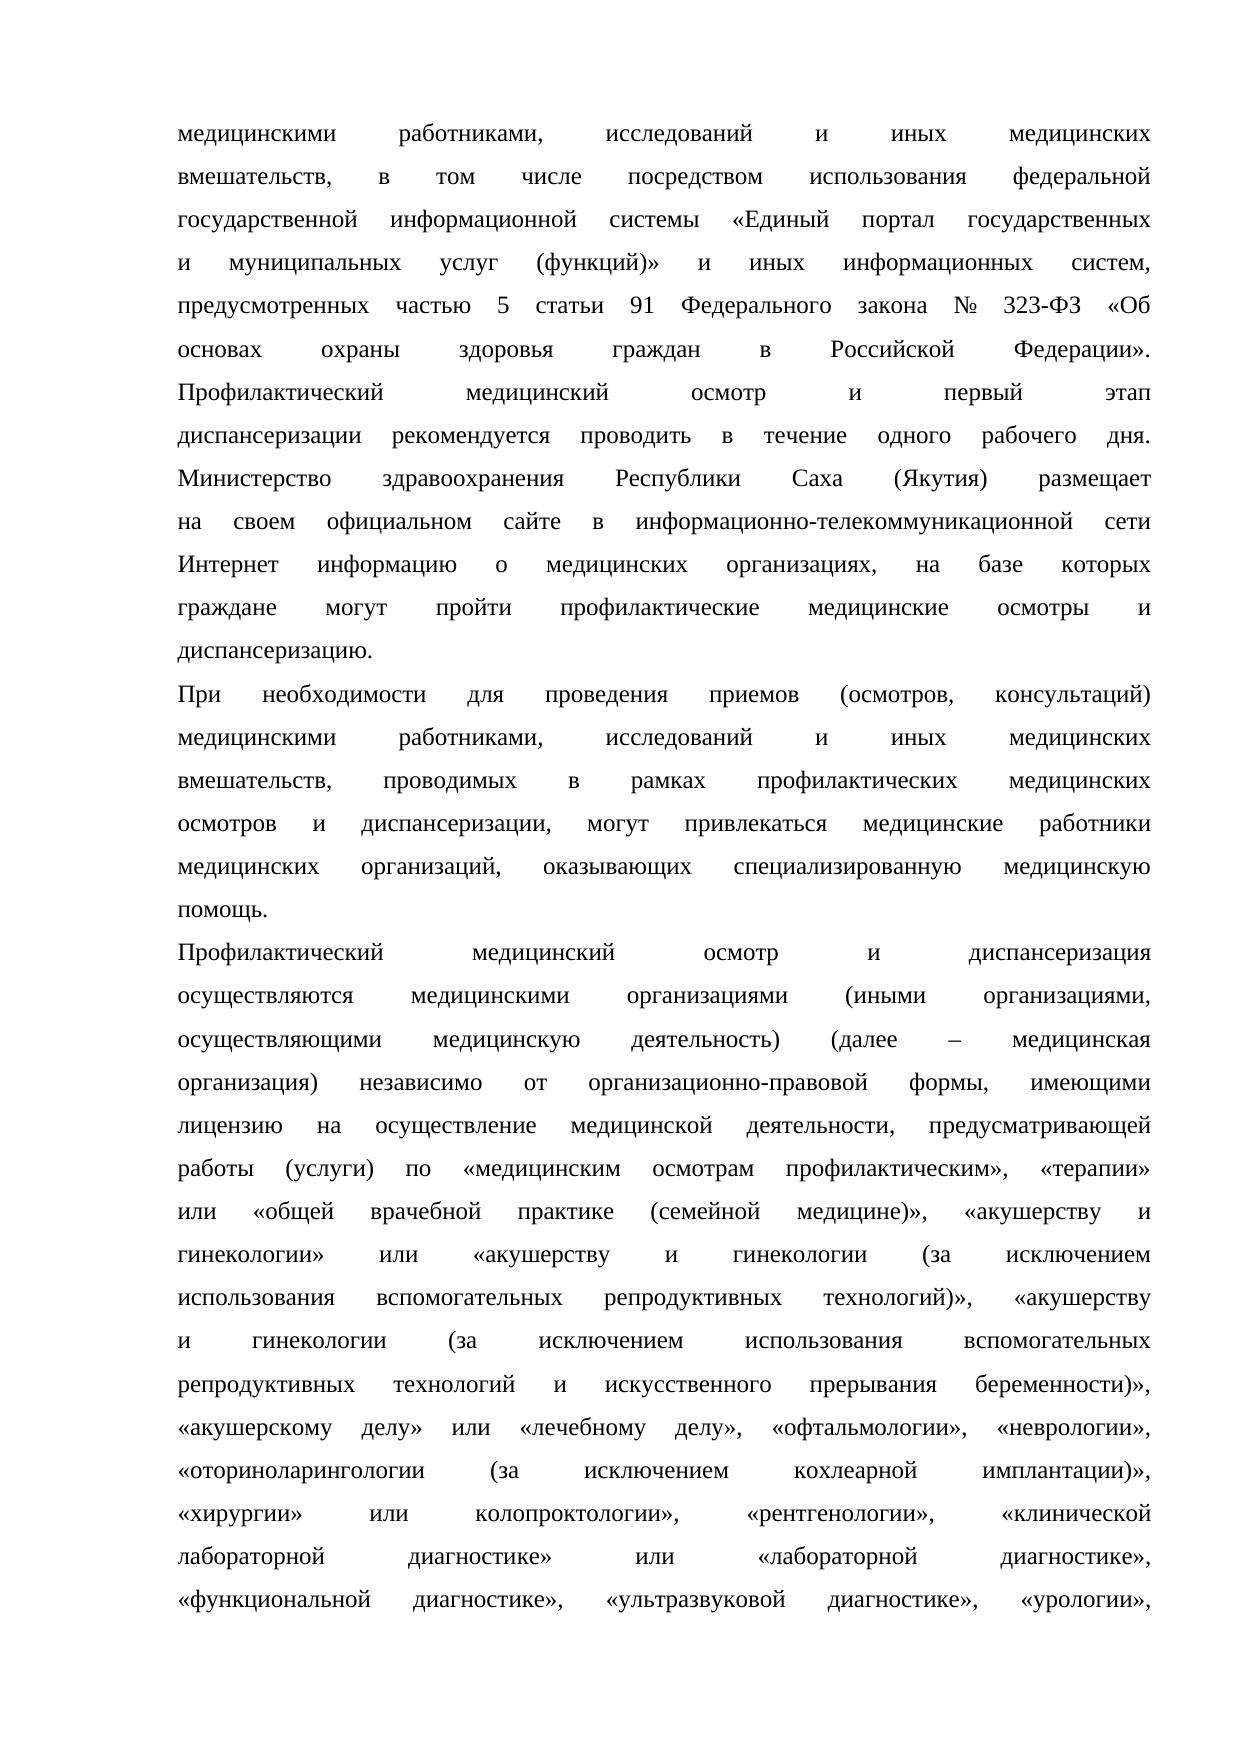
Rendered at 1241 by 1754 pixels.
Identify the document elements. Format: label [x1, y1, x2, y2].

text [177, 118, 1152, 1613]
